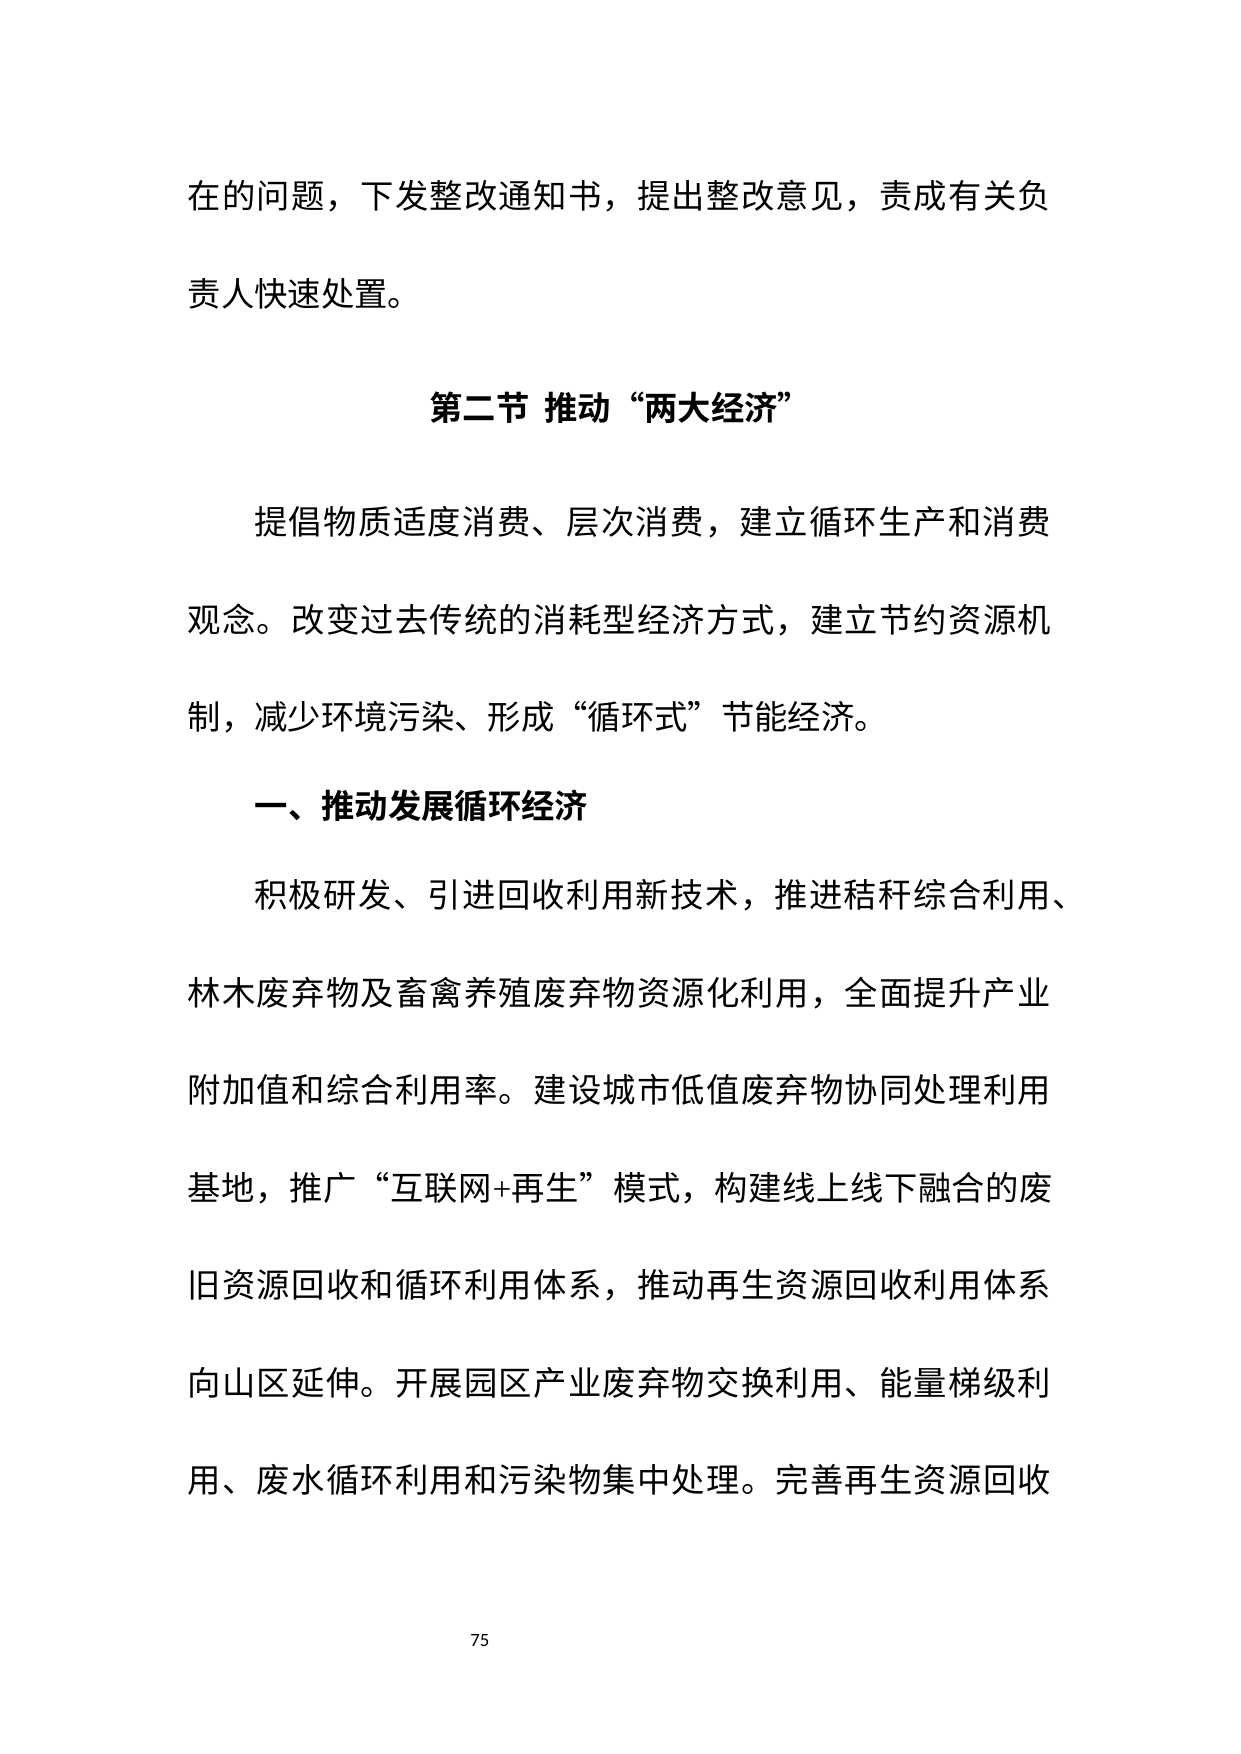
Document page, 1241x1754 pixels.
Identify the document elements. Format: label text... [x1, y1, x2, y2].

text 一、推动发展循环经济 [187, 772, 1053, 837]
text 提倡物质适度消费、层次消费，建立循环生产和消费观念。改变过去传统的消耗型经济方式，建立节约资源机制，减少环境污染、形成“循环式”节能经济。 [187, 488, 1053, 748]
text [187, 861, 1053, 1511]
subtitle 第二节 推动“两大经济” [187, 373, 1053, 438]
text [187, 162, 1053, 324]
